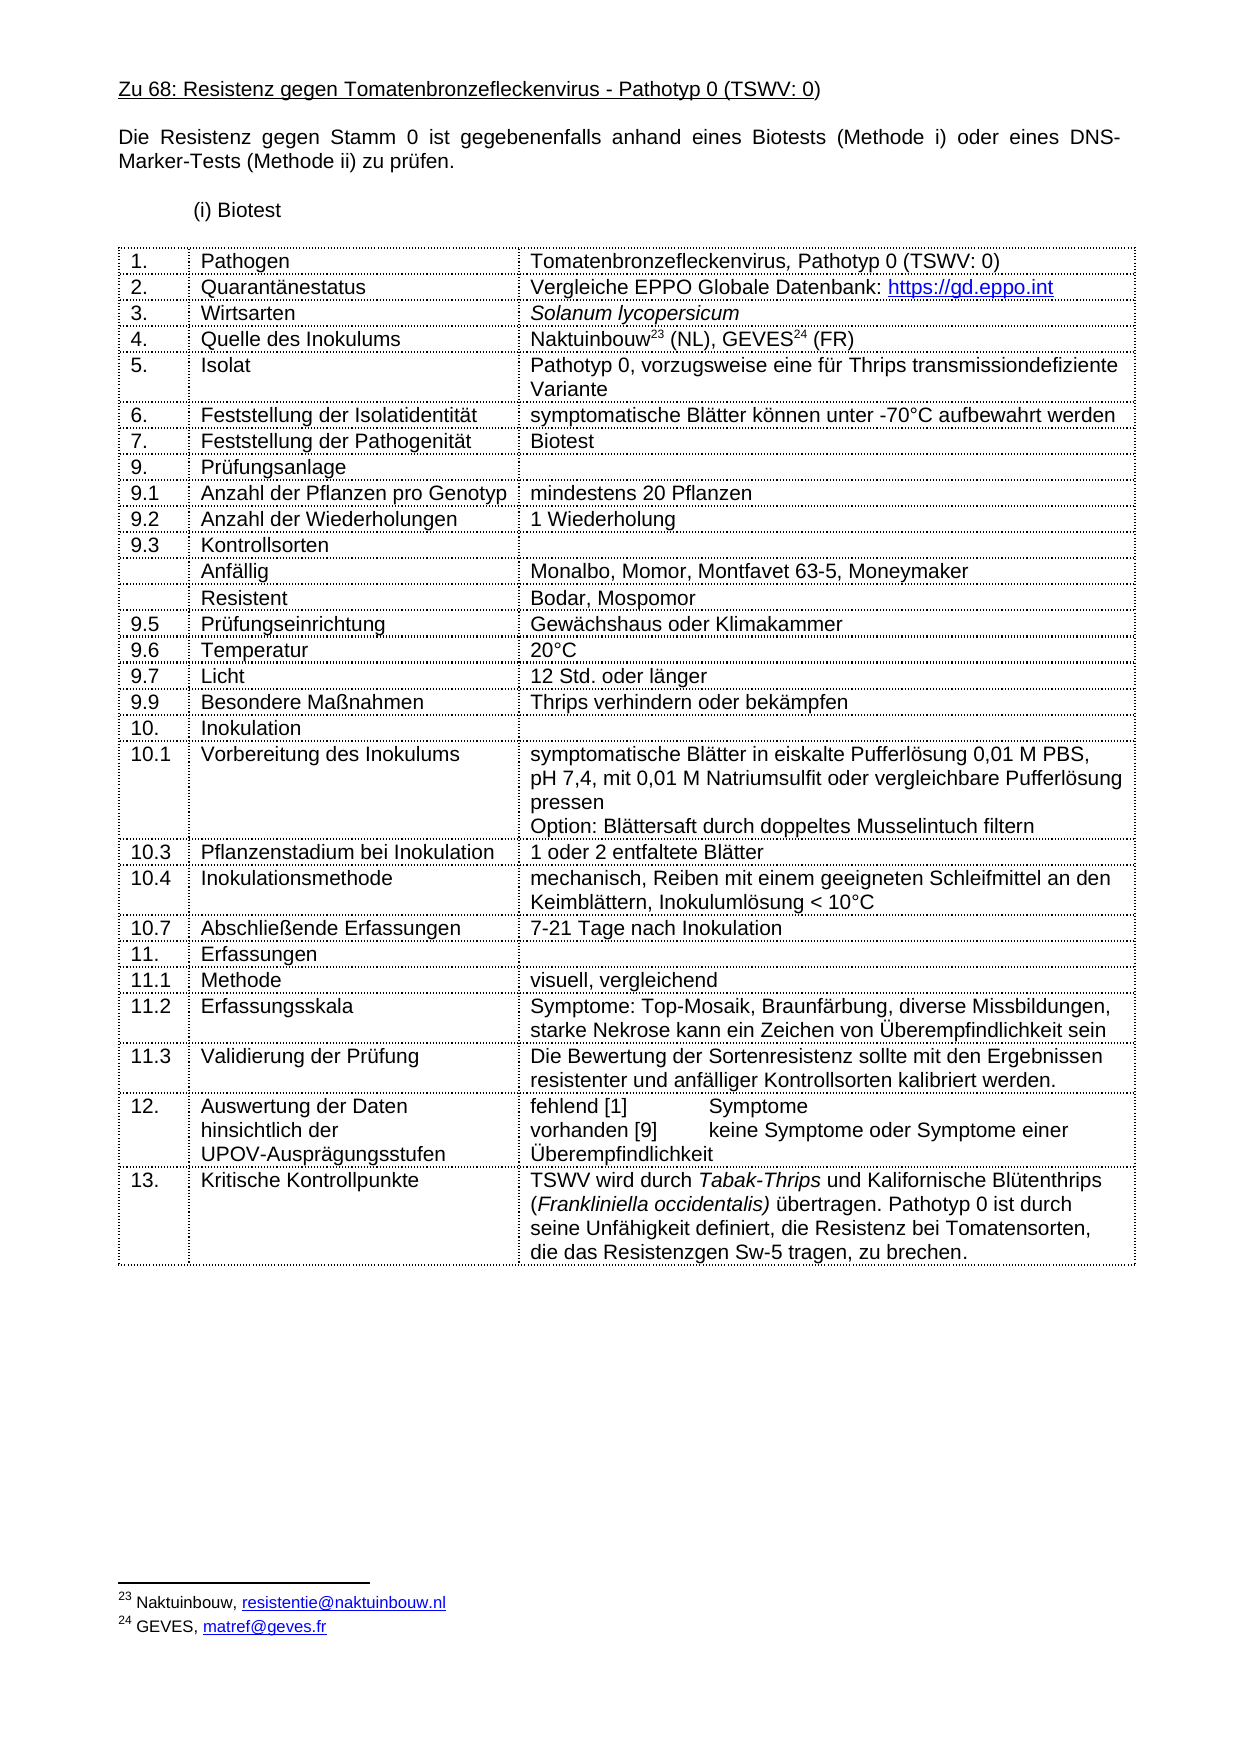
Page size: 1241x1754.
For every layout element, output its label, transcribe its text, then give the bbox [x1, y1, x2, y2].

text Zu 68: Resistenz gegen Tomatenbronzefleckenvirus - Pathotyp 0 (TSWV: 0) [118, 77, 1122, 101]
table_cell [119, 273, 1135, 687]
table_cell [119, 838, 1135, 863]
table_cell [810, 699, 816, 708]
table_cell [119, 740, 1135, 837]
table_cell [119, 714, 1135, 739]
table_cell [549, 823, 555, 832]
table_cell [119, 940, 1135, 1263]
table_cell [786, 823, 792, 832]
text (i) Biotest [118, 198, 1122, 222]
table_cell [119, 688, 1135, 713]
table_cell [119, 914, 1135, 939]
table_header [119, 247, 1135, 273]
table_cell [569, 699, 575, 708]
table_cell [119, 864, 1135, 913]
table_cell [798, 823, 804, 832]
text Die Resistenz gegen Stamm 0 ist gegebenenfalls anhand eines Biotests (Methode i) oder eines DNS-Marker-Tests (Methode ii) zu prüfen. [118, 125, 1122, 173]
